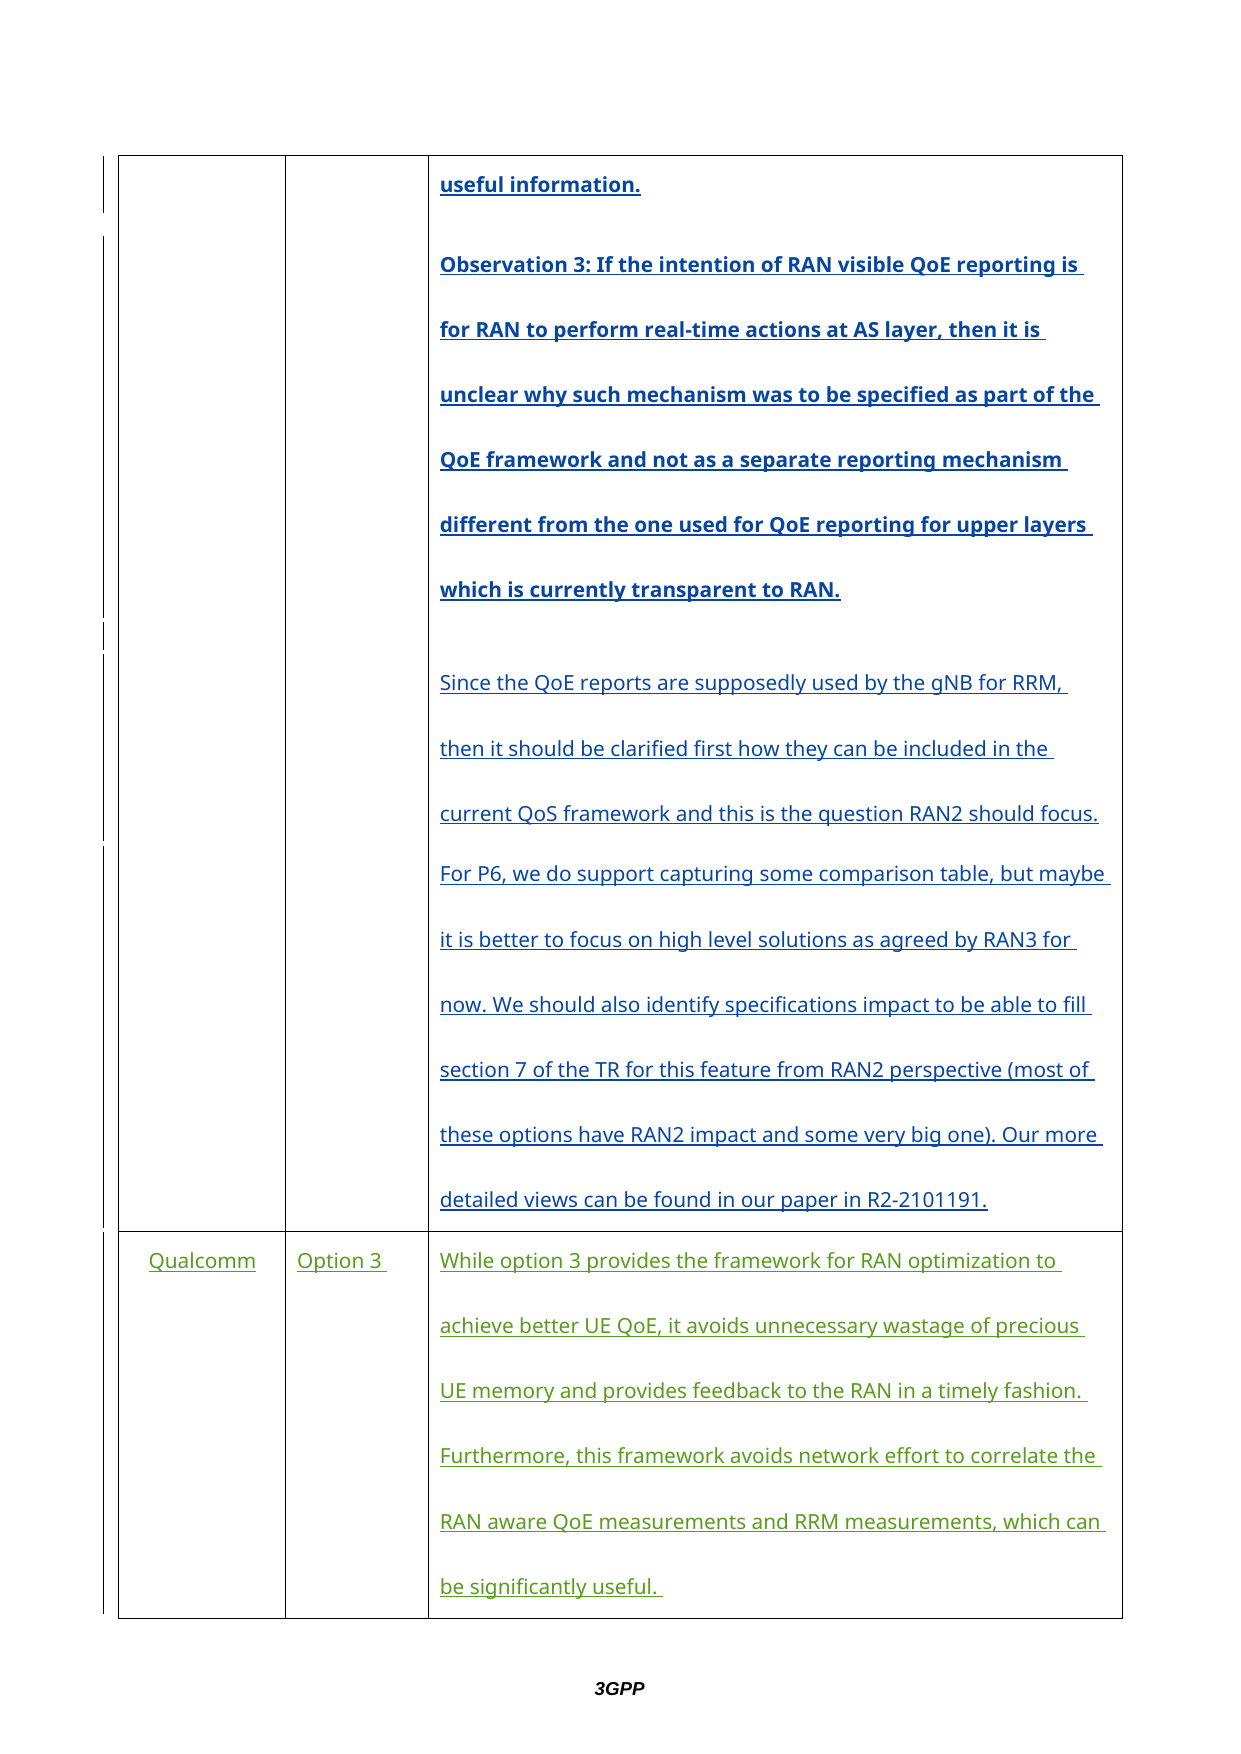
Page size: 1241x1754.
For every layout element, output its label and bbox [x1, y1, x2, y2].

table_cell [286, 1232, 428, 1618]
table_cell [429, 156, 1122, 1231]
table_cell [286, 156, 428, 1231]
table_cell [119, 156, 285, 1231]
table_cell [429, 1232, 1122, 1618]
table_cell [119, 1232, 285, 1618]
